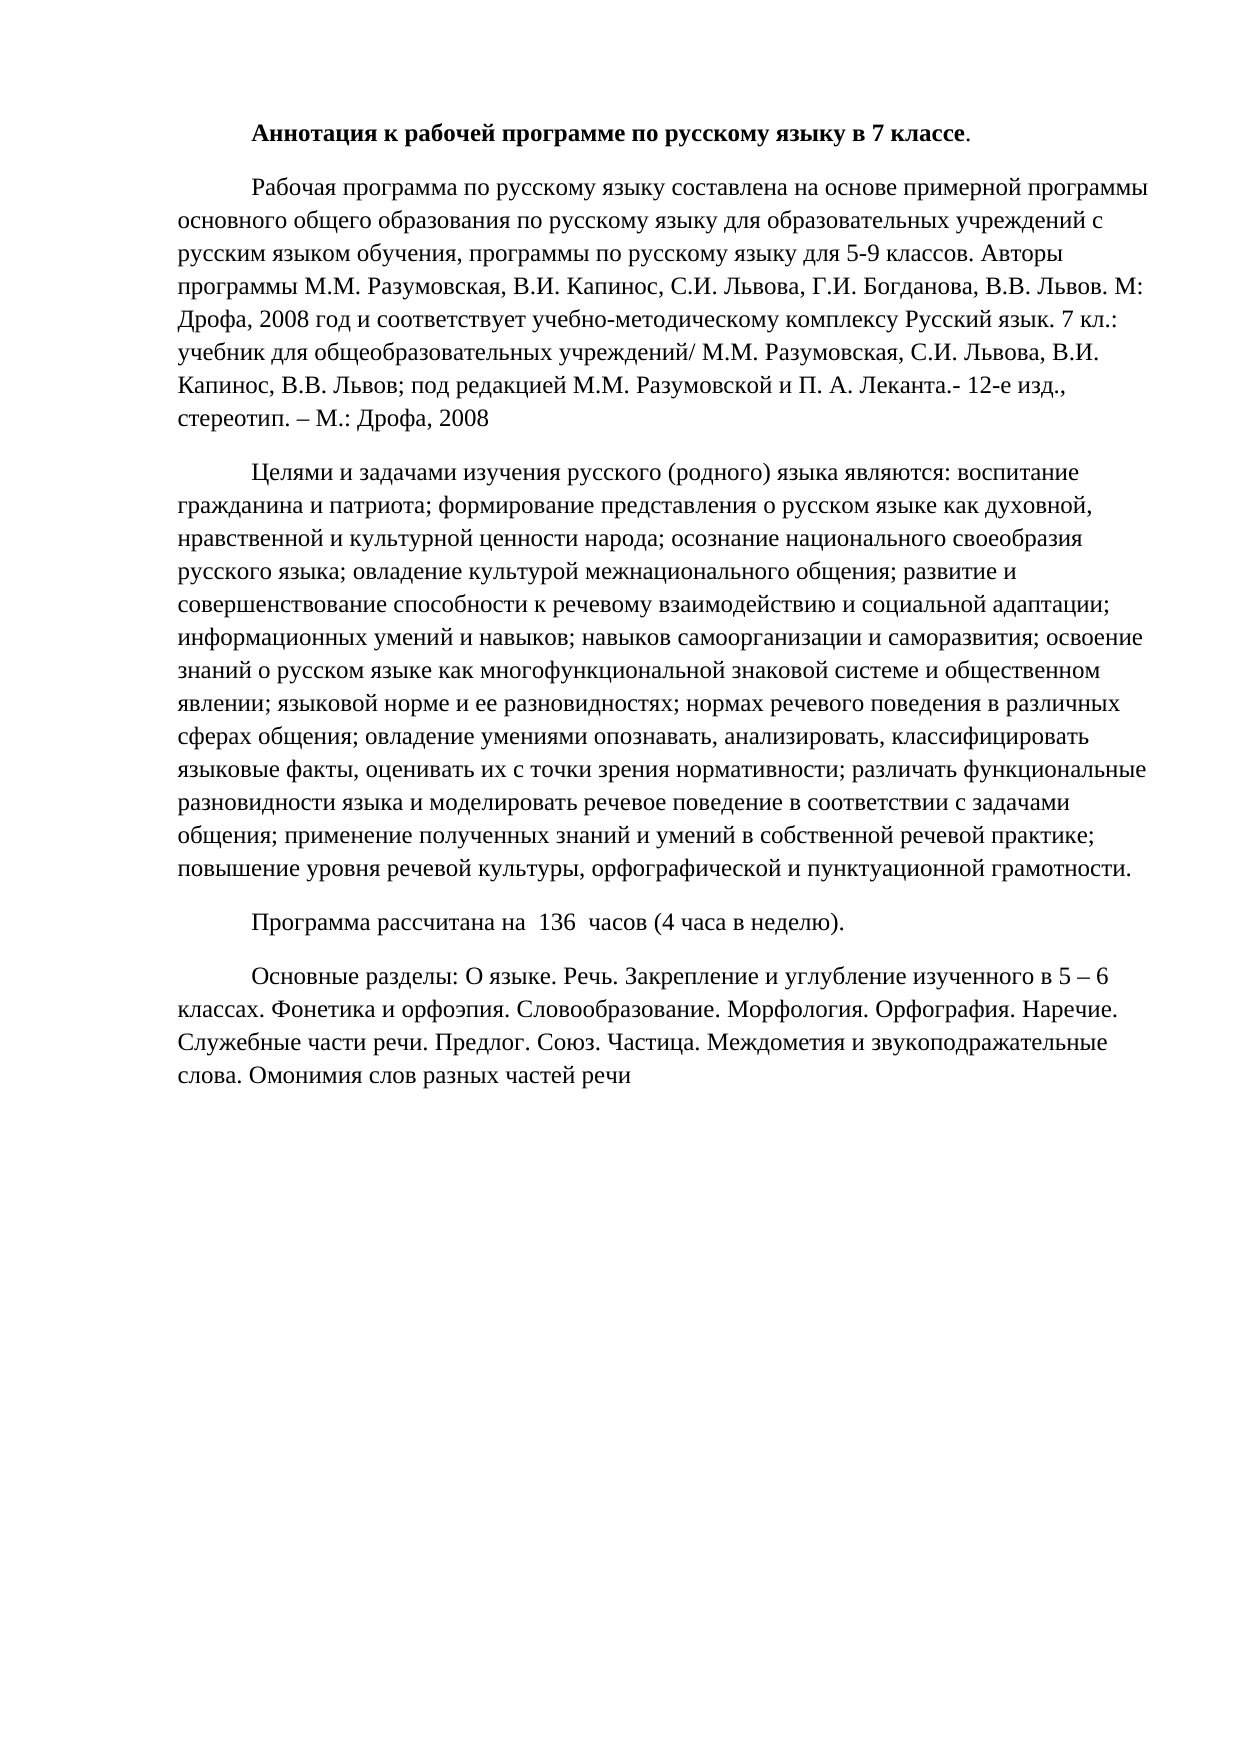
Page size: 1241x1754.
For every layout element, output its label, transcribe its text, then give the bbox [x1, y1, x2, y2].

text Аннотация к рабочей программе по русскому языку в 7 классе. [177, 118, 1152, 147]
text Целями и задачами изучения русского (родного) языка являются: воспитание гражданина и патриота; формирование представления о русском языке как духовной, нравственной и культурной ценности народа; осознание национального своеобразия русского языка; овладение культурой межнационального общения; развитие и совершенствование способности к речевому взаимодействию и социальной адаптации; информационных умений и навыков; навыков самоорганизации и саморазвития; освоение знаний о русском языке как многофункциональной знаковой системе и общественном явлении; языковой норме и ее разновидностях; нормах речевого поведения в различных сферах общения; овладение умениями опознавать, анализировать, классифицировать языковые факты, оценивать их с точки зрения нормативности; различать функциональные разновидности языка и моделировать речевое поведение в соответствии с задачами общения; применение полученных знаний и умений в собственной речевой практике; повышение уровня речевой культуры, орфографической и пунктуационной грамотности. [177, 457, 1152, 882]
text Рабочая программа по русскому языку составлена на основе примерной программы основного общего образования по русскому языку для образовательных учреждений с русским языком обучения, программы по русскому языку для 5-9 классов. Авторы программы М.М. Разумовская, В.И. Капинос, С.И. Львова, Г.И. Богданова, В.В. Львов. М: Дрофа, 2008 год и соответствует учебно-методическому комплексу Русский язык. 7 кл.: учебник для общеобразовательных учреждений/ М.М. Разумовская, С.И. Львова, В.И. Капинос, В.В. Львов; под редакцией М.М. Разумовской и П. А. Леканта.- 12-е изд., стереотип. – М.: Дрофа, 2008 [177, 172, 1152, 432]
text Основные разделы: О языке. Речь. Закрепление и углубление изученного в 5 – 6 классах. Фонетика и орфоэпия. Словообразование. Морфология. Орфография. Наречие. Служебные части речи. Предлог. Союз. Частица. Междометия и звукоподражательные слова. Омонимия слов разных частей речи [177, 961, 1152, 1089]
text Программа рассчитана на 136 часов (4 часа в неделю). [177, 907, 1152, 936]
